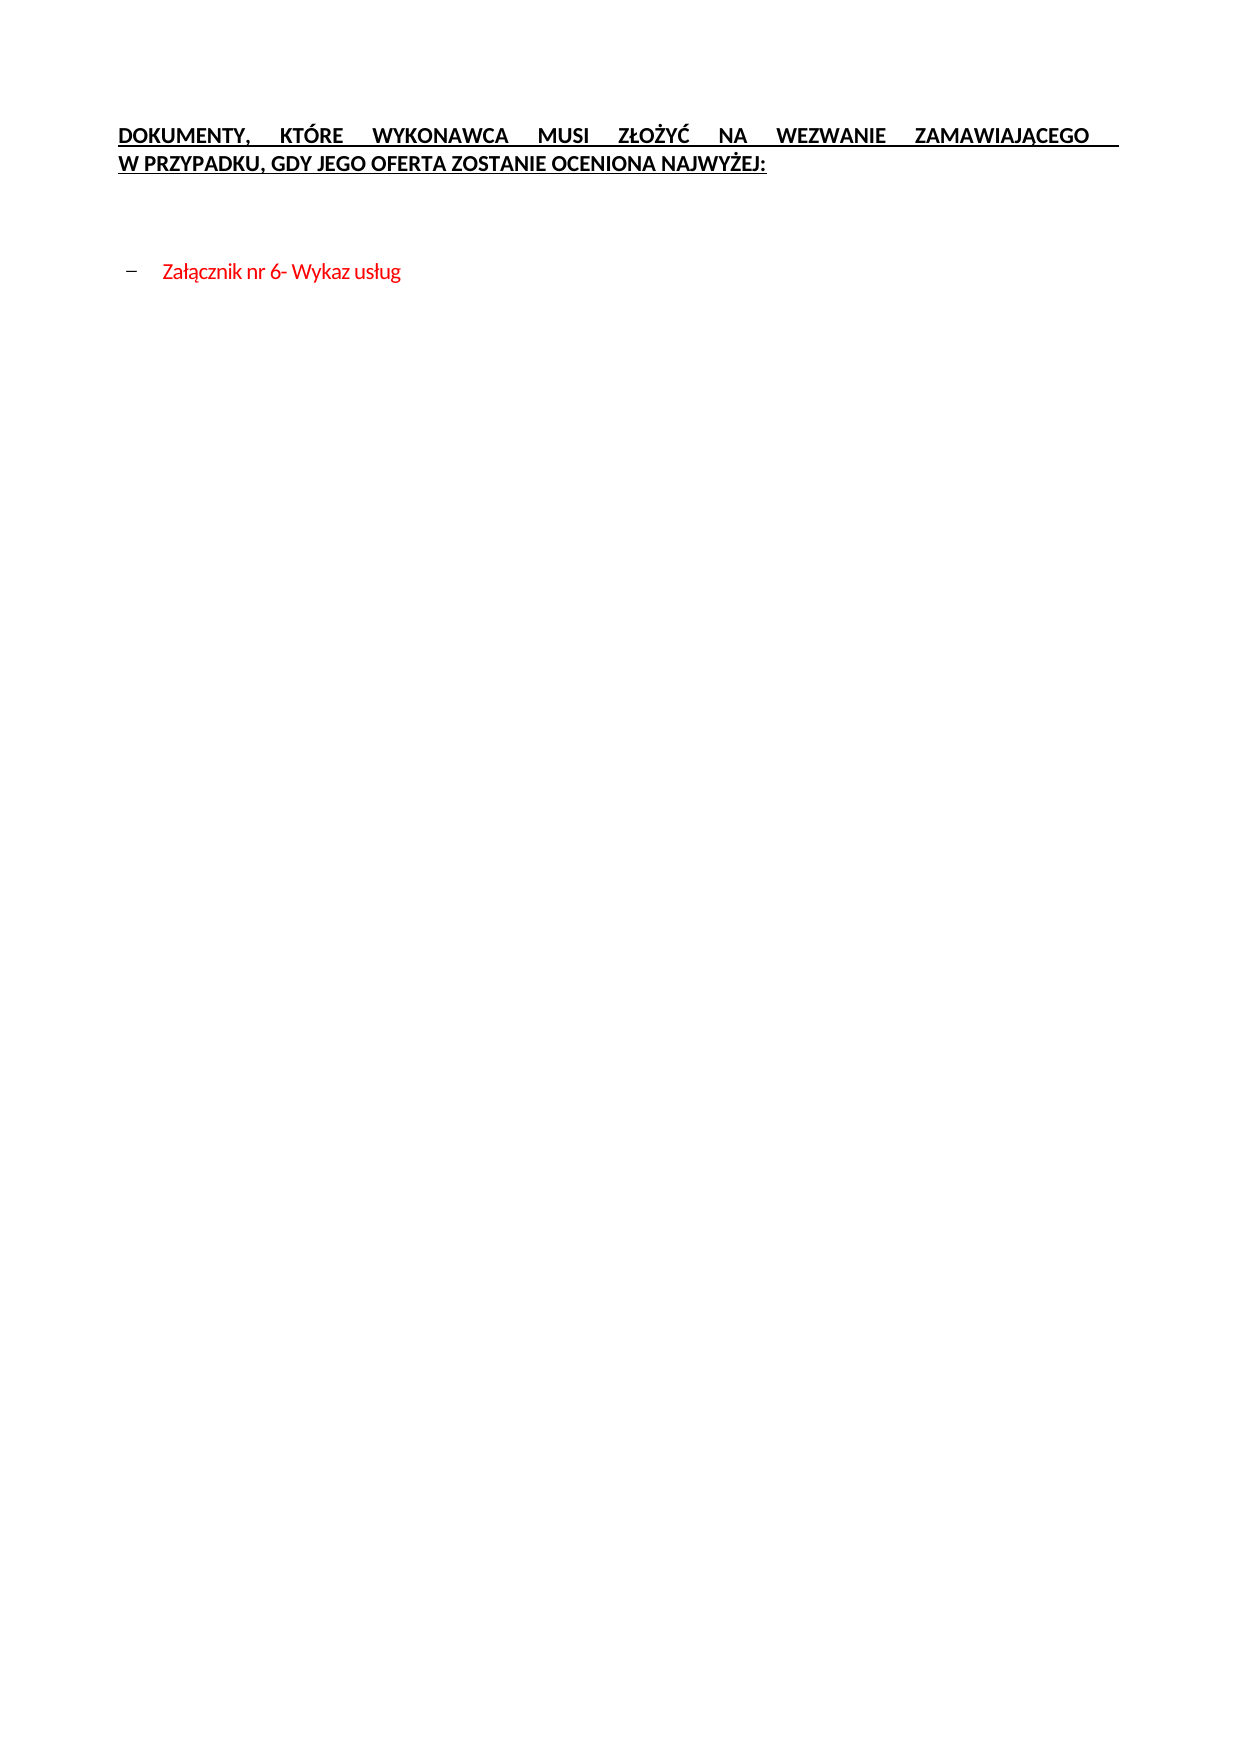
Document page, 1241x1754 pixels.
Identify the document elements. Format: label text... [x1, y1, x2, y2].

text DOKUMENTY, KTÓRE WYKONAWCA MUSI ZŁOŻYĆ NA WEZWANIE ZAMAWIAJĄCEGO W PRZYPADKU, GDY JEGO OFERTA ZOSTANIE OCENIONA NAJWYŻEJ: [118, 121, 1120, 177]
list Załącznik nr 6- Wykaz usług [125, 257, 1122, 285]
